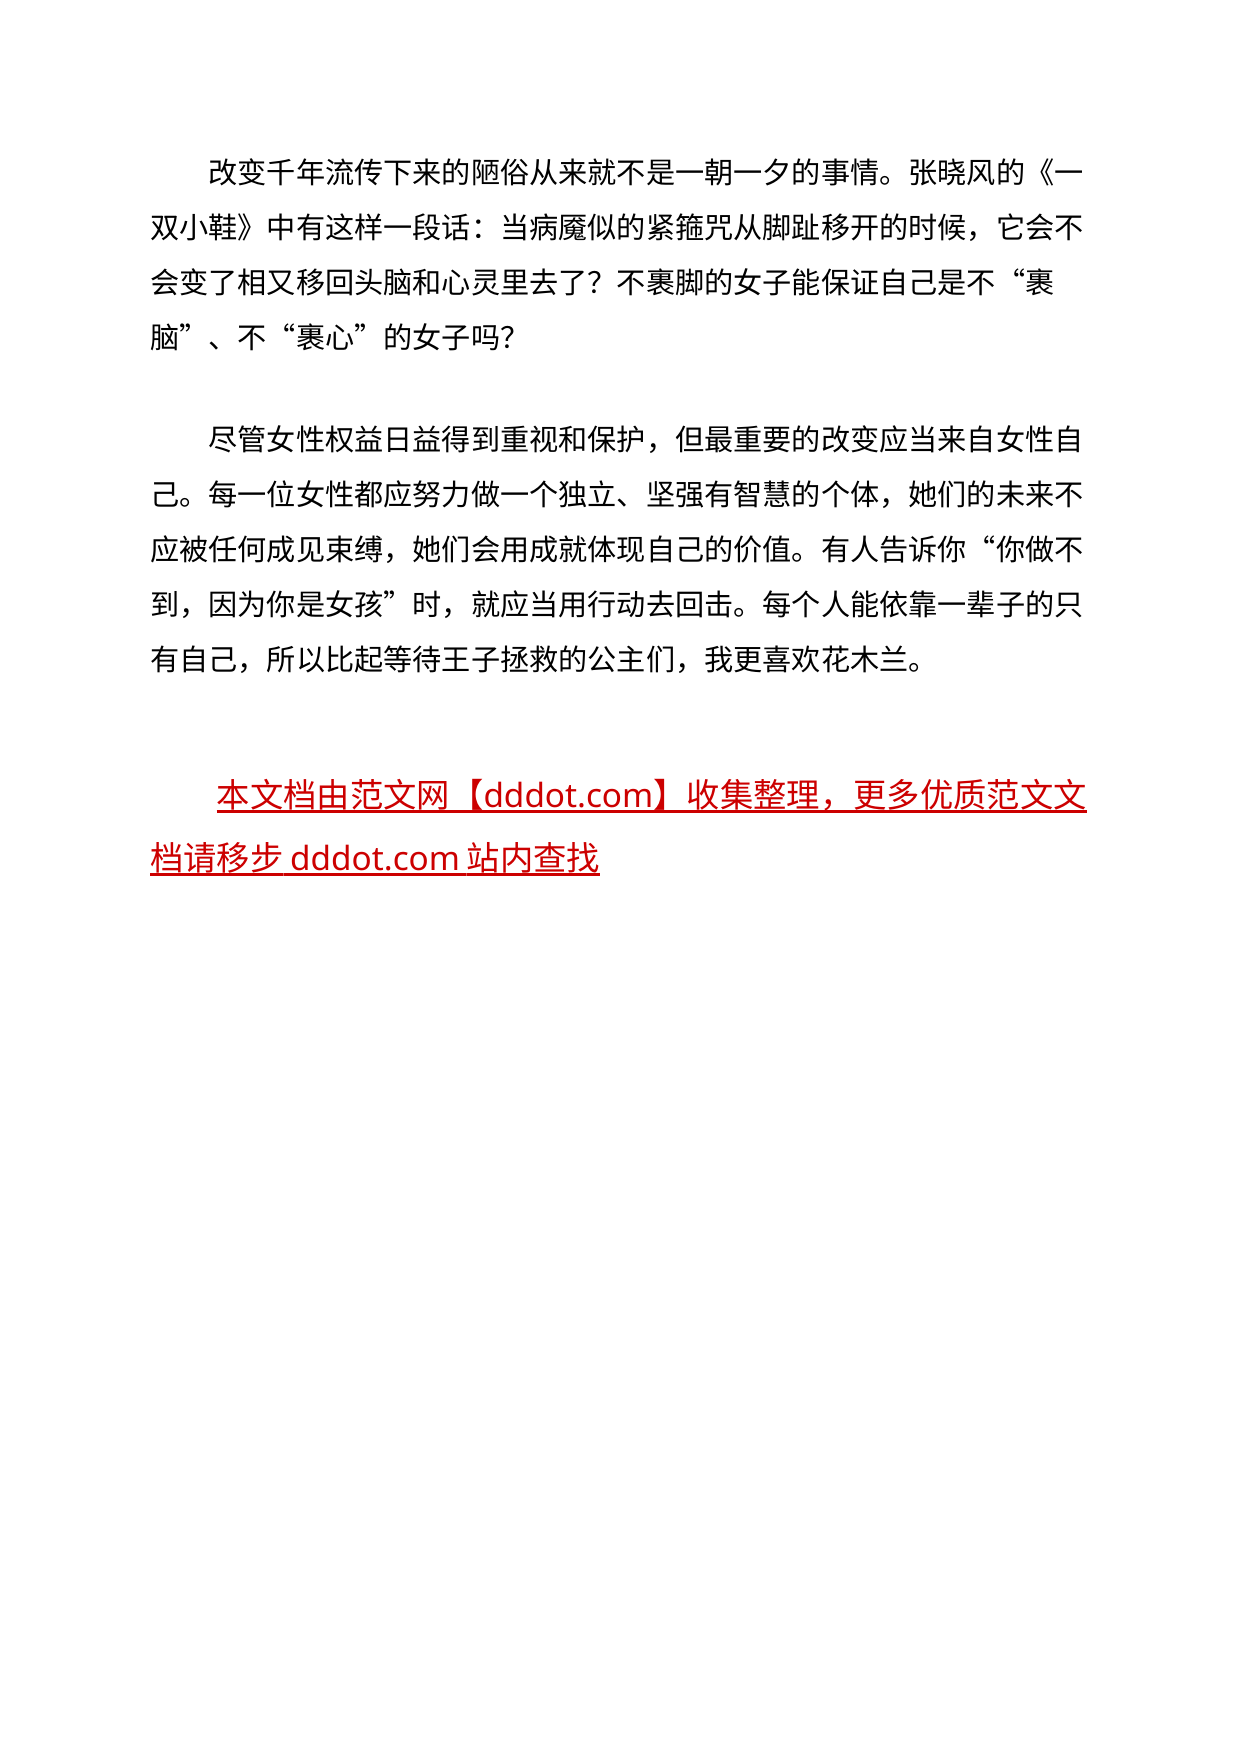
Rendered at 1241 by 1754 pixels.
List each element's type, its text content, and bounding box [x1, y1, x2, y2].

text 尽管女性权益日益得到重视和保护，但最重要的改变应当来自女性自己。每一位女性都应努力做一个独立、坚强有智慧的个体，她们的未来不应被任何成见束缚，她们会用成就体现自己的价值。有人告诉你“你做不到，因为你是女孩”时，就应当用行动去回击。每个人能依靠一辈子的只有自己，所以比起等待王子拯救的公主们，我更喜欢花木兰。 [150, 416, 1090, 678]
text 本文档由范文网【dddot.com】收集整理，更多优质范文文档请移步dddot.com站内查找 [150, 769, 1090, 880]
text 改变千年流传下来的陋俗从来就不是一朝一夕的事情。张晓风的《一双小鞋》中有这样一段话：当病魇似的紧箍咒从脚趾移开的时候，它会不会变了相又移回头脑和心灵里去了？不裹脚的女子能保证自己是不“裹脑”、不“裹心”的女子吗？ [150, 150, 1090, 357]
